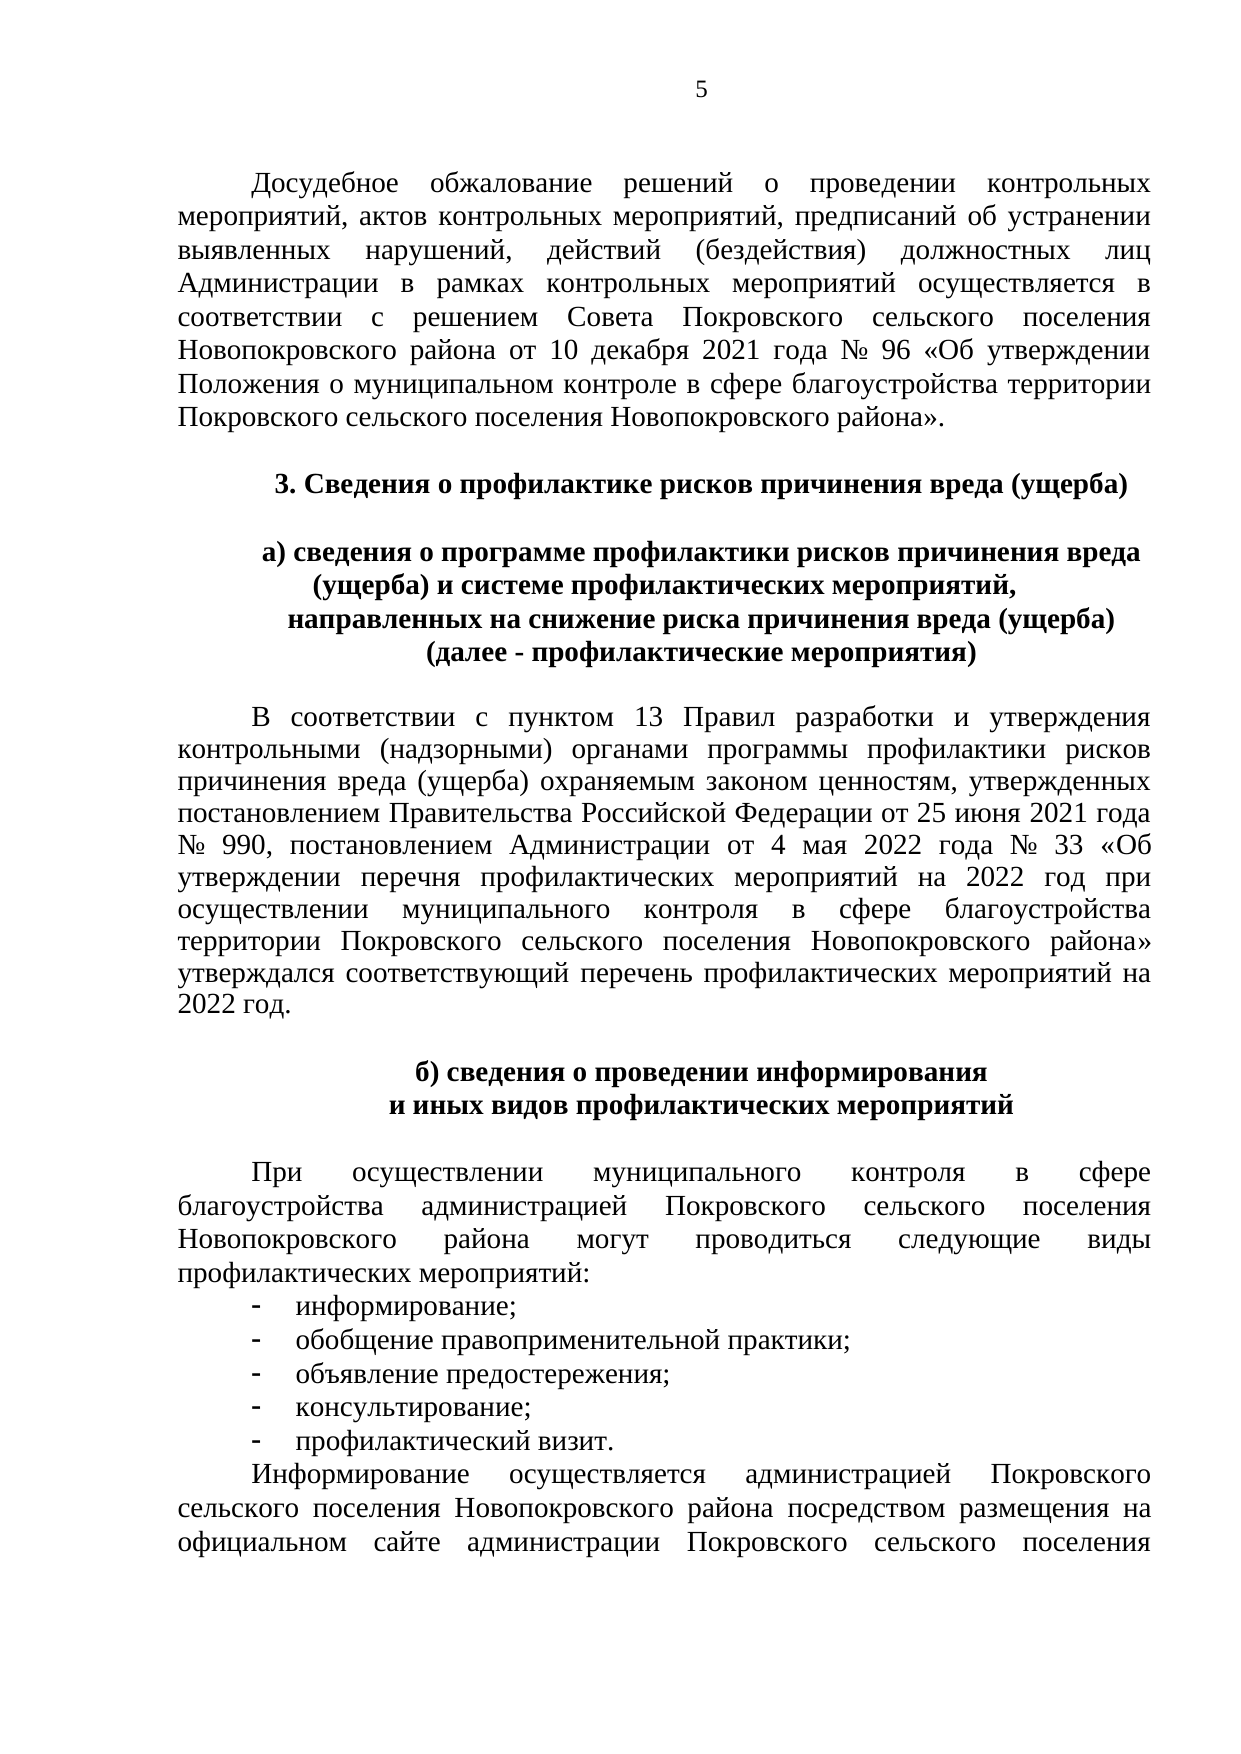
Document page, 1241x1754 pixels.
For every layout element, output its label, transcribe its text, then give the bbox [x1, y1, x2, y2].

text Досудебное обжалование решений о проведении контрольных мероприятий, актов контрольных мероприятий, предписаний об устранении выявленных нарушений, действий (бездействия) должностных лиц Администрации в рамках контрольных мероприятий осуществляется в соответствии с решением Совета Покровского сельского поселения Новопокровского района от 10 декабря 2021 года № 96 «Об утверждении Положения о муниципальном контроле в сфере благоустройства территории Покровского сельского поселения Новопокровского района». [177, 165, 1152, 433]
text 3. Сведения о профилактике рисков причинения вреда (ущерба) [177, 467, 1152, 500]
text (далее - профилактические мероприятия) [177, 634, 1152, 668]
list консультирование; [177, 1389, 1152, 1423]
list информирование; [177, 1288, 1152, 1322]
list объявление предостережения; [177, 1356, 1152, 1389]
text направленных на снижение риска причинения вреда (ущерба) [177, 601, 1152, 634]
text и иных видов профилактических мероприятий [177, 1087, 1152, 1121]
text В соответствии с пунктом 13 Правил разработки и утверждения контрольными (надзорными) органами программы профилактики рисков причинения вреда (ущерба) охраняемым законом ценностям, утвержденных постановлением Правительства Российской Федерации от 25 июня 2021 года № 990, постановлением Администрации от 4 мая 2022 года № 33 «Об утверждении перечня профилактических мероприятий на 2022 год при осуществлении муниципального контроля в сфере благоустройства территории Покровского сельского поселения Новопокровского района» утверждался соответствующий перечень профилактических мероприятий на 2022 год. [177, 701, 1152, 1020]
text При осуществлении муниципального контроля в сфере благоустройства администрацией Покровского сельского поселения Новопокровского района могут проводиться следующие виды профилактических мероприятий: [177, 1154, 1152, 1288]
text б) сведения о проведении информирования [177, 1054, 1152, 1087]
list профилактический визит. [177, 1423, 1152, 1457]
text а) сведения о программе профилактики рисков причинения вреда (ущерба) и системе профилактических мероприятий, [177, 534, 1152, 601]
list обобщение правоприменительной практики; [177, 1322, 1152, 1356]
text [177, 1457, 1152, 1557]
